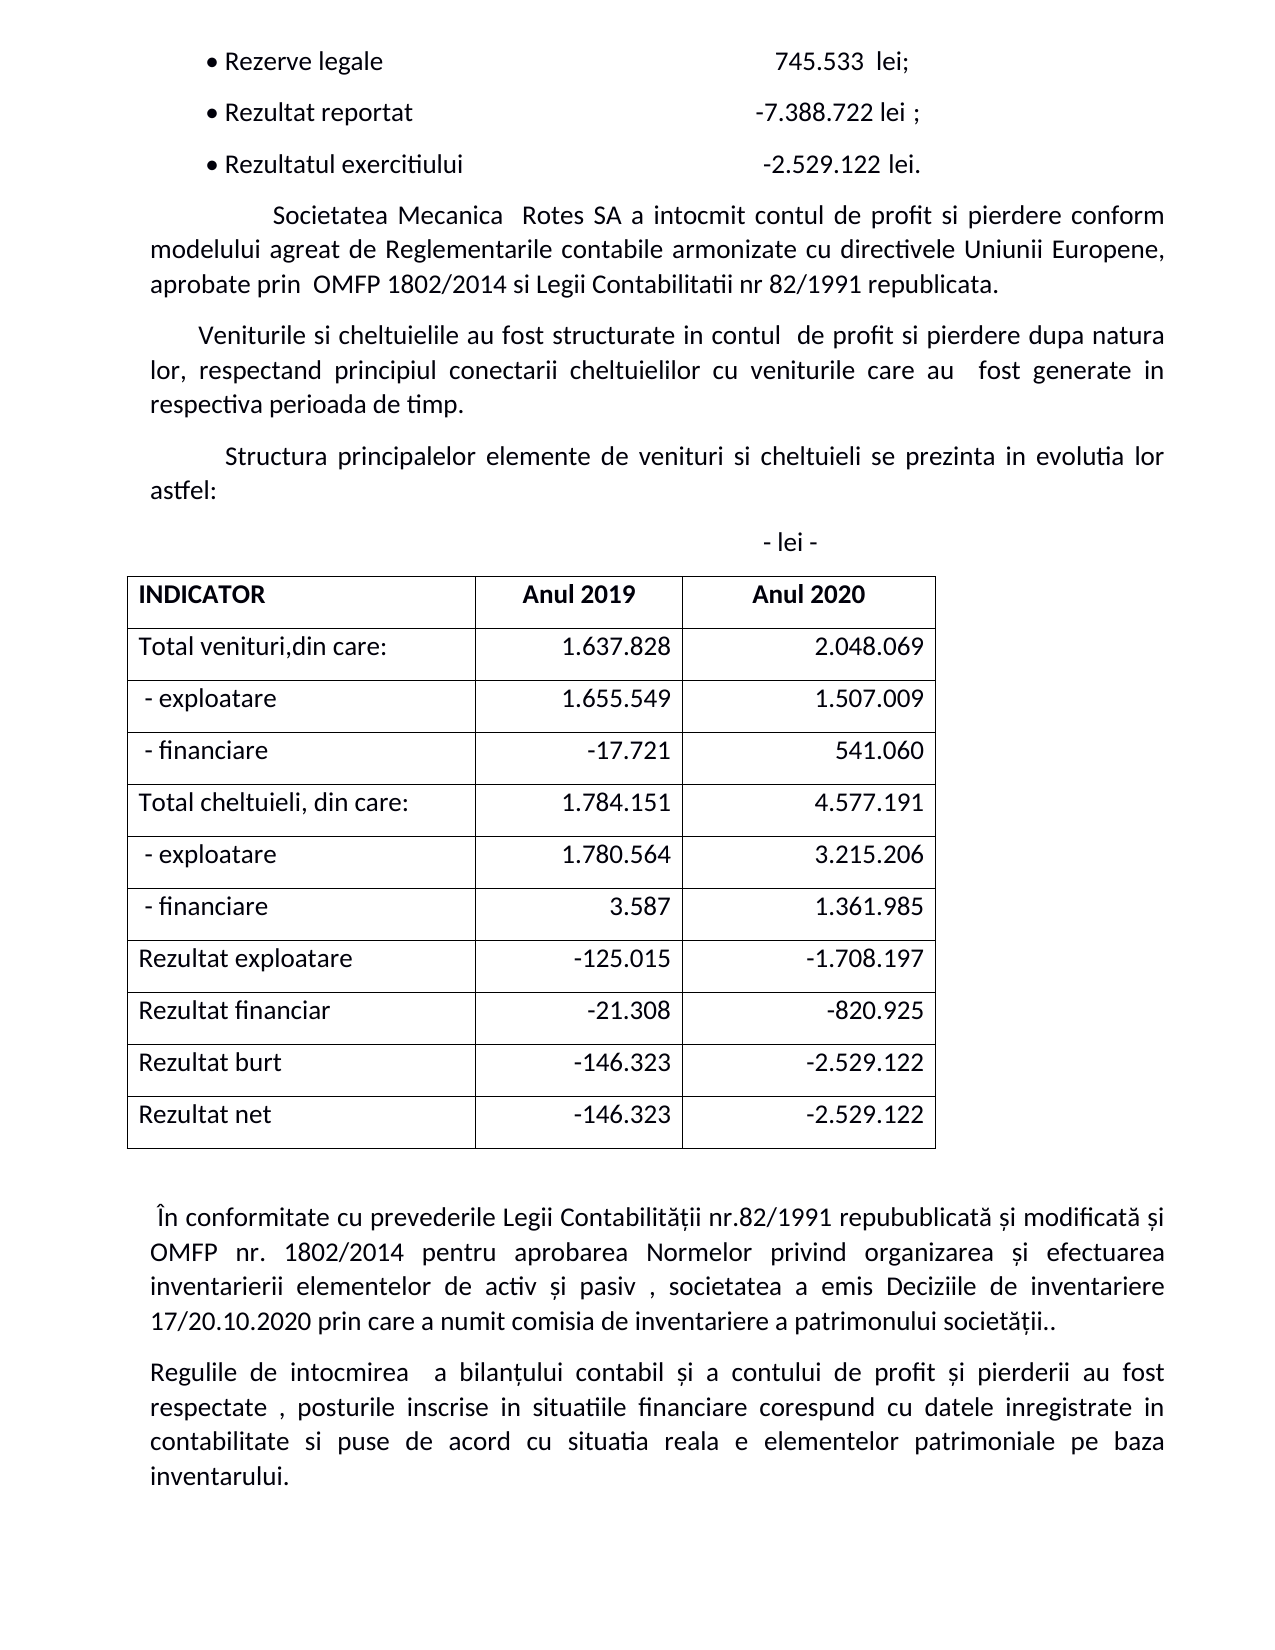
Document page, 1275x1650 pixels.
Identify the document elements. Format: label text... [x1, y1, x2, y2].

table_cell -17.721 [476, 733, 682, 784]
table_cell 1.361.985 [683, 889, 935, 940]
text Societatea Mecanica Rotes SA a intocmit contul de profit si pierdere conform modelului agreat de Reglementarile contabile armonizate cu directivele Uniunii Europene, aprobate prin OMFP 1802/2014 si Legii Contabilitatii nr 82/1991 republicata. [150, 198, 1167, 300]
text • Rezultat reportat -7.388.722 lei ; [150, 96, 1167, 129]
table_cell -820.925 [683, 993, 935, 1044]
text Veniturile si cheltuielile au fost structurate in contul de profit si pierdere dupa natura lor, respectand principiul conectarii cheltuielilor cu veniturile care au fost generate in respectiva perioada de timp. [150, 318, 1167, 421]
text • Rezultatul exercitiului -2.529.122 lei. [150, 147, 1167, 180]
text Regulile de intocmirea a bilanţului contabil şi a contului de profit şi pierderii au fost respectate , posturile inscrise in situatiile financiare corespund cu datele inregistrate in contabilitate si puse de acord cu situatia reala e elementelor patrimoniale pe baza inventarului. [150, 1355, 1167, 1492]
table_cell 1.655.549 [476, 681, 682, 732]
table_cell -2.529.122 [683, 1045, 935, 1096]
table_cell 1.784.151 [476, 785, 682, 836]
table_cell Rezultat burt [128, 1045, 475, 1096]
table_cell - exploatare [128, 681, 475, 732]
table_cell Rezultat exploatare [128, 941, 475, 992]
table_cell -146.323 [476, 1097, 682, 1148]
table_header INDICATOR [128, 577, 475, 628]
table_cell -1.708.197 [683, 941, 935, 992]
table_cell - exploatare [128, 837, 475, 888]
table_cell Total venituri,din care: [128, 629, 475, 680]
table_cell Total cheltuieli, din care: [128, 785, 475, 836]
table_cell - financiare [128, 889, 475, 940]
table_cell -2.529.122 [683, 1097, 935, 1148]
text • Rezerve legale 745.533 lei; [150, 44, 1167, 77]
table_cell 3.215.206 [683, 837, 935, 888]
table_header Anul 2019 [476, 577, 682, 628]
table_cell 4.577.191 [683, 785, 935, 836]
table_cell 541.060 [683, 733, 935, 784]
table_cell Rezultat net [128, 1097, 475, 1148]
text Structura principalelor elemente de venituri si cheltuieli se prezinta in evolutia lor astfel: [150, 439, 1167, 507]
table_header Anul 2020 [683, 577, 935, 628]
table_cell 1.507.009 [683, 681, 935, 732]
table_cell 1.637.828 [476, 629, 682, 680]
table_cell - financiare [128, 733, 475, 784]
text - lei - [150, 525, 1167, 558]
table_cell -21.308 [476, 993, 682, 1044]
table_cell 2.048.069 [683, 629, 935, 680]
table_cell Rezultat financiar [128, 993, 475, 1044]
text În conformitate cu prevederile Legii Contabilităţii nr.82/1991 repubublicată şi modificată şi OMFP nr. 1802/2014 pentru aprobarea Normelor privind organizarea şi efectuarea inventarierii elementelor de activ şi pasiv , societatea a emis Deciziile de inventariere 17/20.10.2020 prin care a numit comisia de inventariere a patrimonului societăţii.. [150, 1200, 1167, 1337]
table_cell 3.587 [476, 889, 682, 940]
table_cell -125.015 [476, 941, 682, 992]
table_cell 1.780.564 [476, 837, 682, 888]
table_cell -146.323 [476, 1045, 682, 1096]
